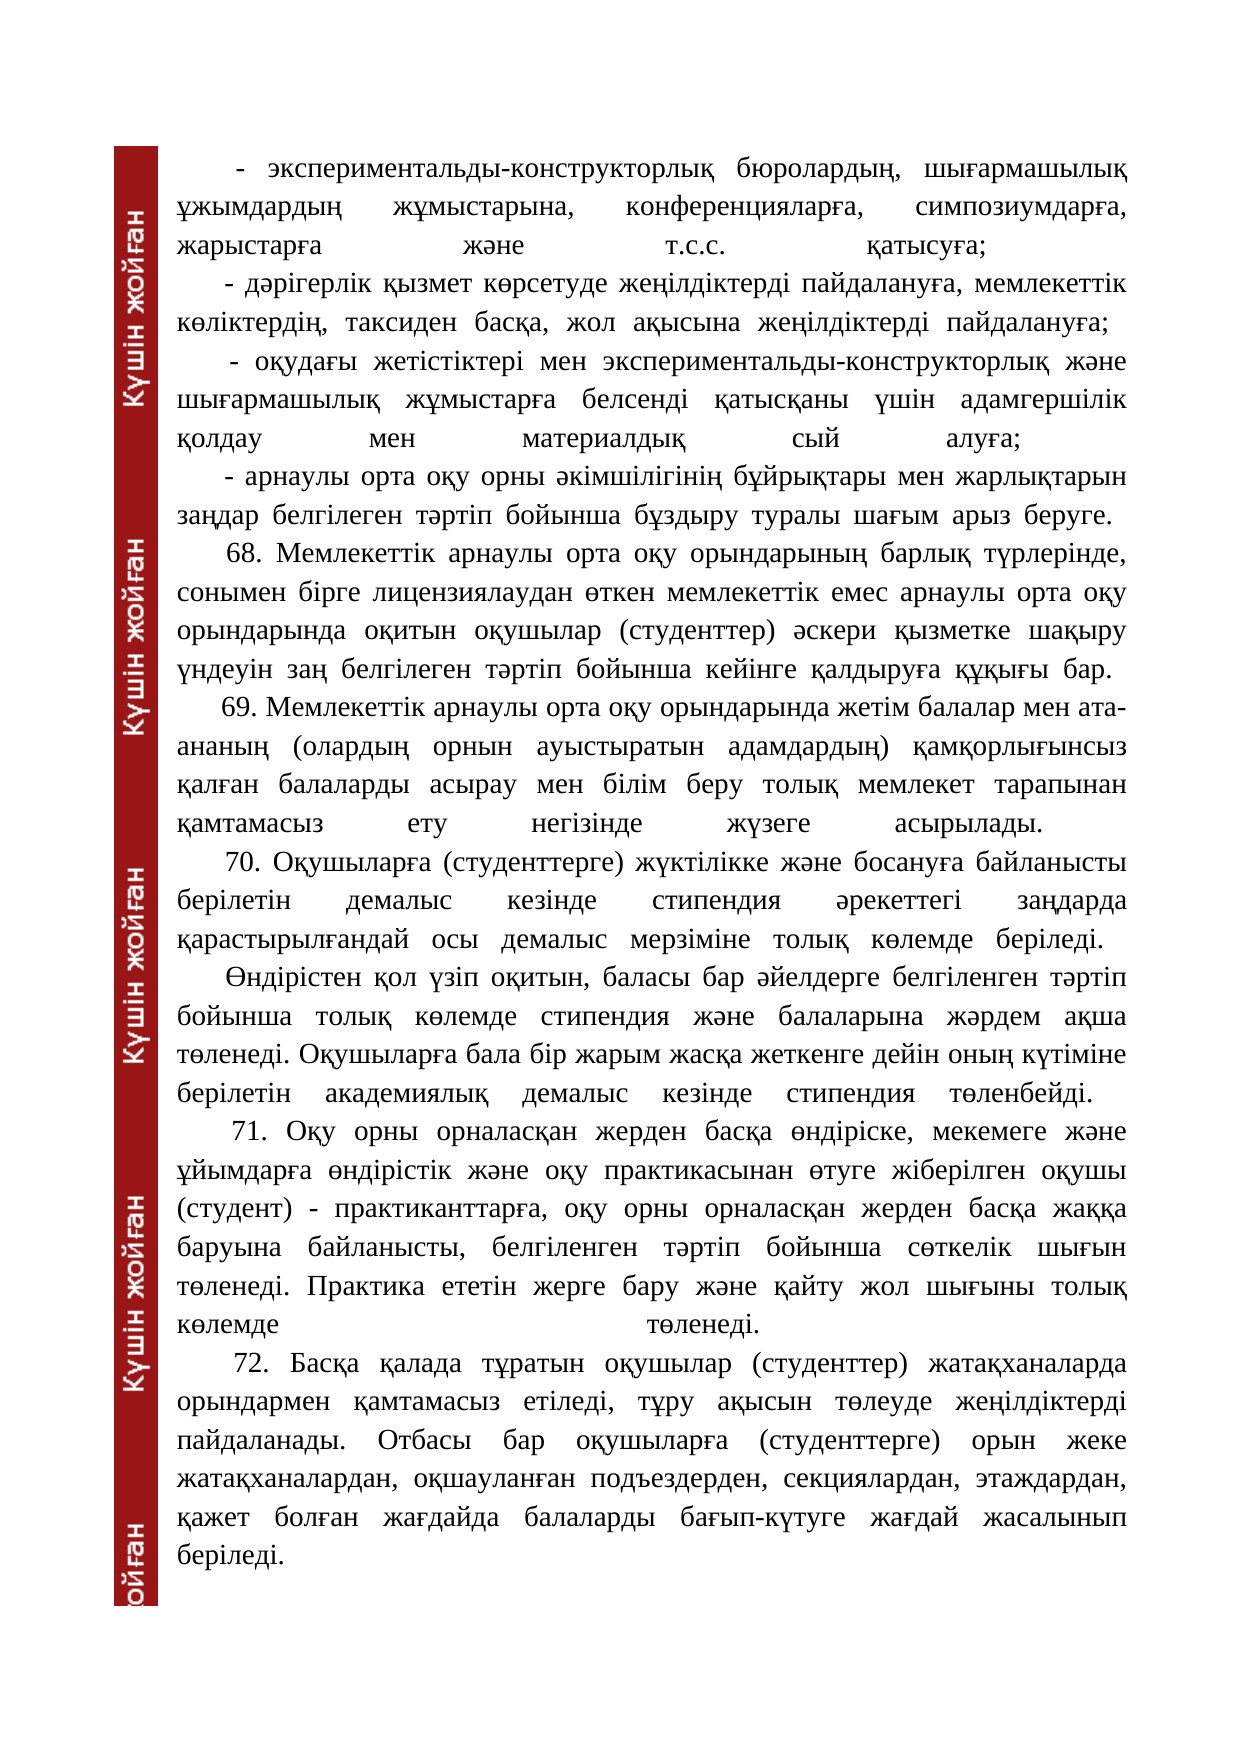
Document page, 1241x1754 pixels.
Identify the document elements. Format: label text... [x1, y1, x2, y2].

picture [114, 1571, 158, 1606]
picture [114, 146, 158, 150]
